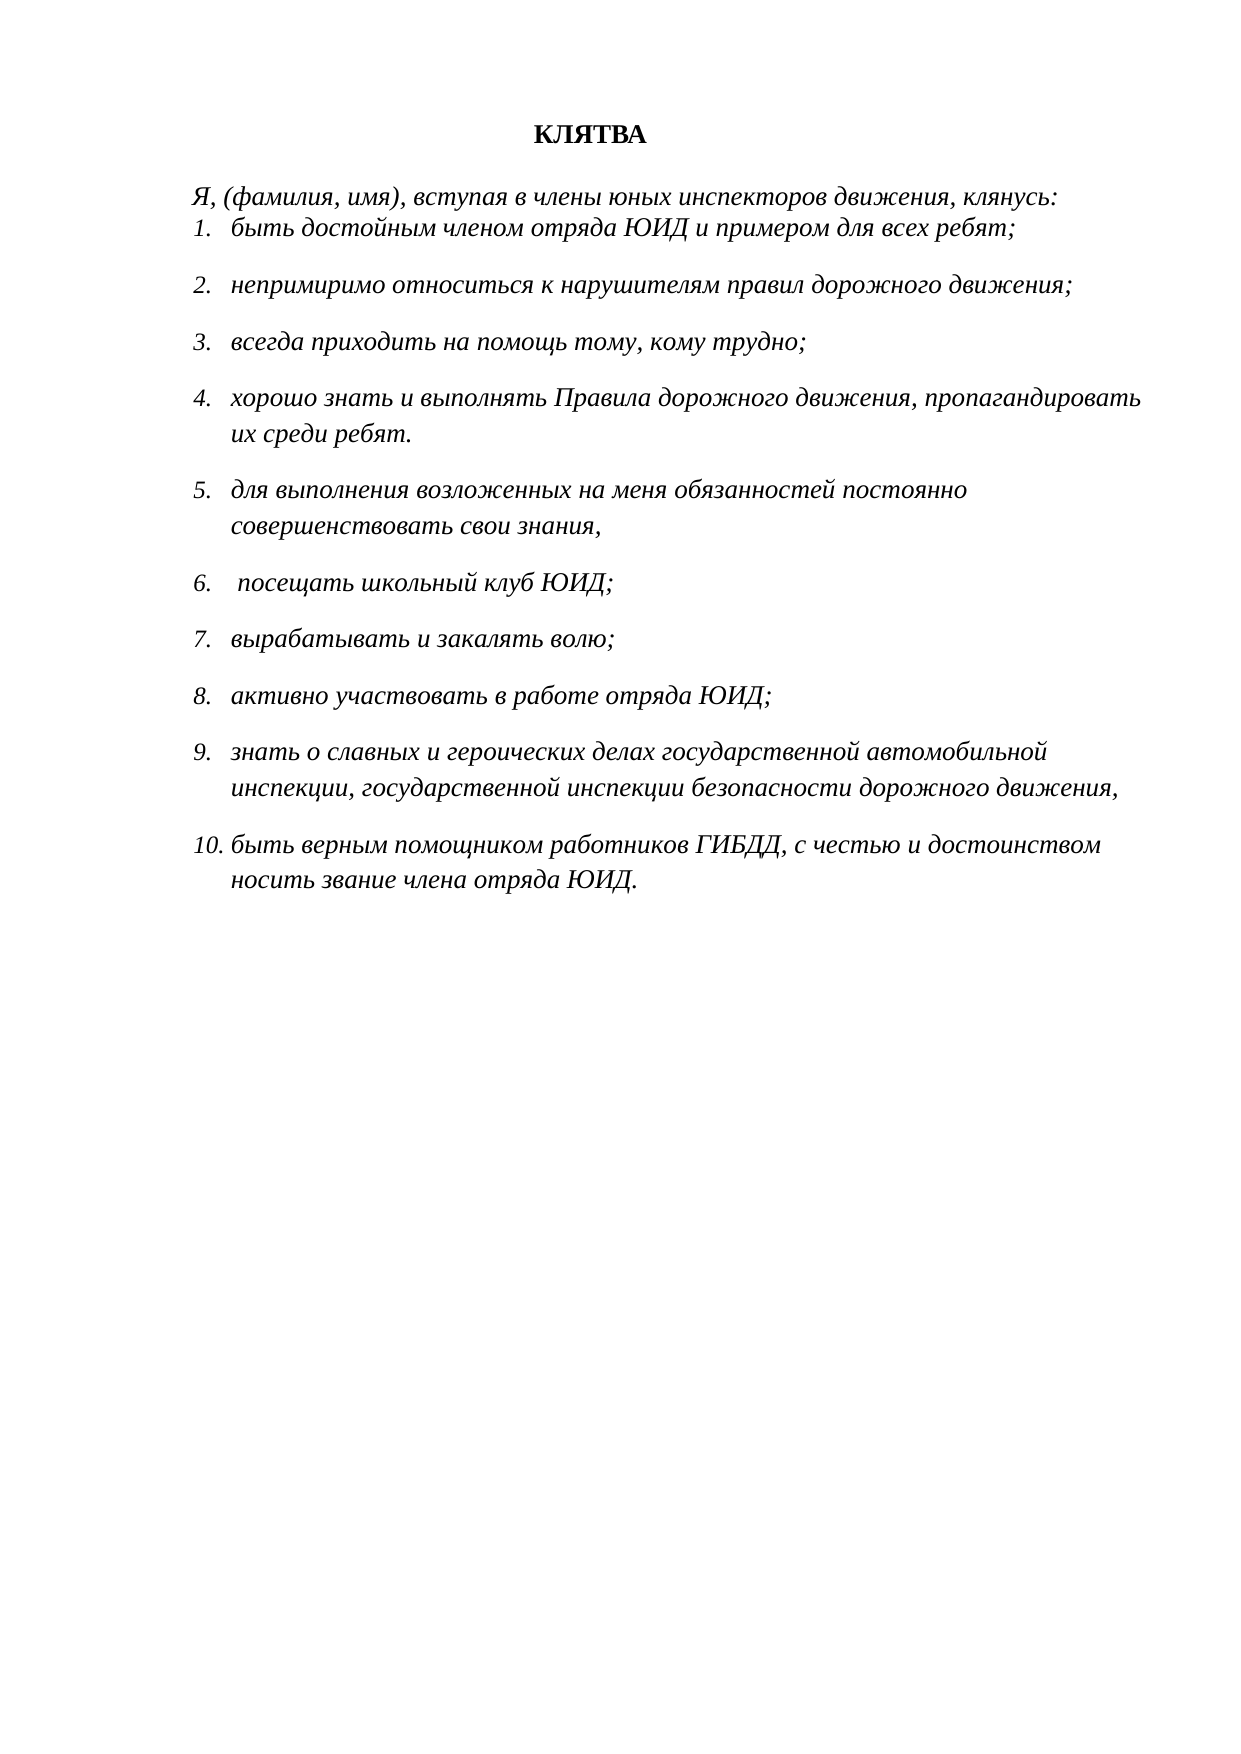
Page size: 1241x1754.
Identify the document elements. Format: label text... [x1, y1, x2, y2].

list знать о славных и героических делах государственной автомобильной инспекции, государственной инспекции безопасности дорожного движения, [193, 736, 1152, 802]
list посещать школьный клуб ЮИД; [193, 566, 1152, 597]
text КЛЯТВА [118, 118, 1062, 149]
list быть верным помощником работников ГИБДД, с честью и достоинством носить звание члена отряда ЮИД. [193, 828, 1152, 895]
list быть достойным членом отряда ЮИД и примером для всех ребят; [193, 212, 1152, 243]
text Я, (фамилия, имя), вступая в члены юных инспекторов движения, клянусь: [118, 180, 1152, 212]
list для выполнения возложенных на меня обязанностей постоянно совершенствовать свои знания, [193, 473, 1152, 540]
list хорошо знать и выполнять Правила дорожного движения, пропагандировать их среди ребят. [193, 381, 1152, 448]
list активно участвовать в работе отряда ЮИД; [193, 679, 1152, 710]
list всегда приходить на помощь тому, кому трудно; [193, 325, 1152, 356]
list непримиримо относиться к нарушителям правил дорожного движения; [193, 268, 1152, 299]
list вырабатывать и закалять волю; [193, 622, 1152, 653]
